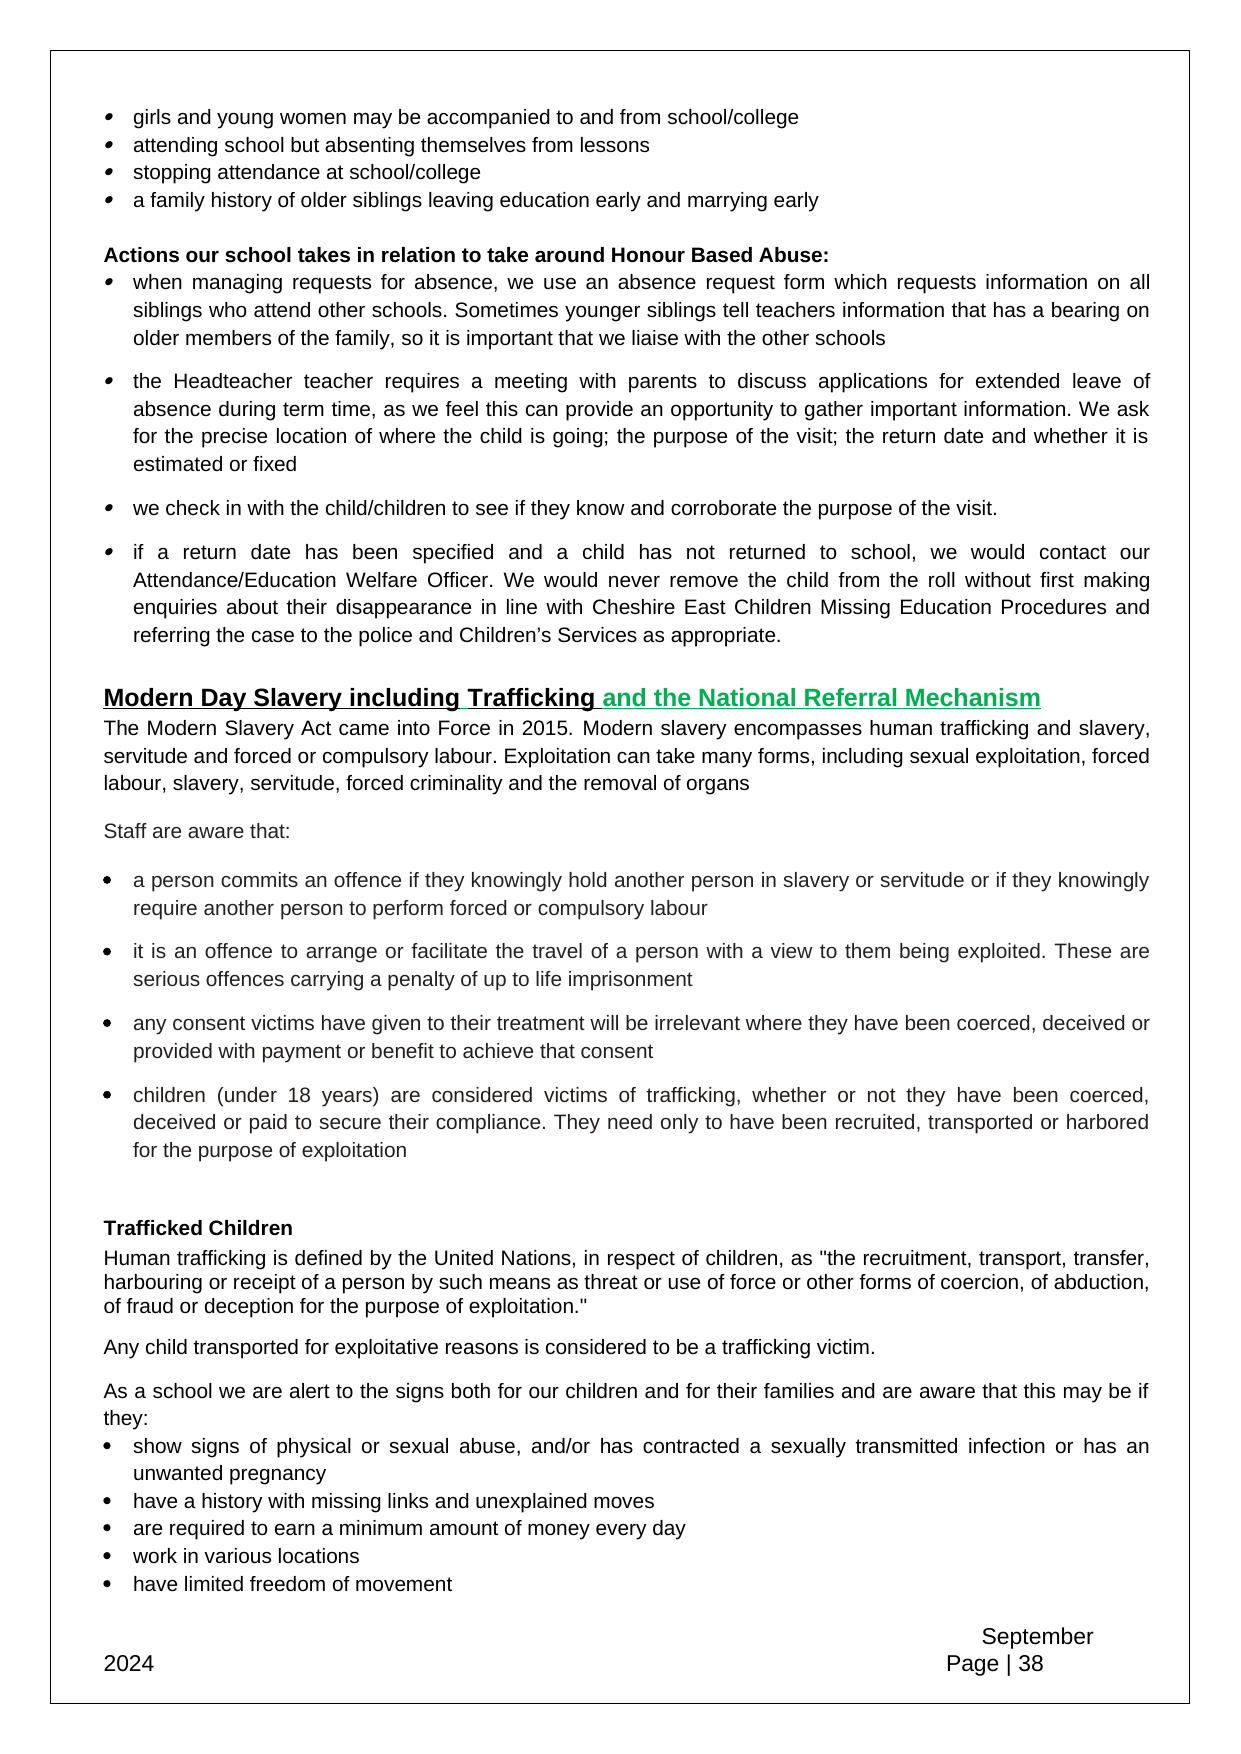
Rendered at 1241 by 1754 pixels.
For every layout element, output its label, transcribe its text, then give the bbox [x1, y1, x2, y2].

text Actions our school takes in relation to take around Honour Based Abuse: [103, 243, 1152, 267]
list work in various locations [103, 1544, 1152, 1568]
list any consent victims have given to their treatment will be irrelevant where they have been coerced, deceived or provided with payment or benefit to achieve that consent [103, 1011, 1152, 1062]
list children (under 18 years) are considered victims of trafficking, whether or not they have been coerced, deceived or paid to secure their compliance. They need only to have been recruited, transported or harbored for the purpose of exploitation [103, 1082, 1152, 1161]
list attending school but absenting themselves from lessons [103, 132, 1152, 156]
text Any child transported for exploitative reasons is considered to be a trafficking victim. [103, 1334, 1152, 1358]
text Trafficked Children [103, 1216, 1152, 1240]
list show signs of physical or sexual abuse, and/or has contracted a sexually transmitted infection or has an unwanted pregnancy [103, 1433, 1152, 1485]
list have limited freedom of movement [103, 1571, 1152, 1596]
list the Headteacher teacher requires a meeting with parents to discuss applications for extended leave of absence during term time, as we feel this can provide an opportunity to gather important information. We ask for the precise location of where the child is going; the purpose of the visit; the return date and whether it is estimated or fixed [103, 369, 1152, 476]
list if a return date has been specified and a child has not returned to school, we would contact our Attendance/Education Welfare Officer. We would never remove the child from the roll without first making enquiries about their disappearance in line with Cheshire East Children Missing Education Procedures and referring the case to the police and Children’s Services as appropriate. [103, 540, 1152, 646]
list a family history of older siblings leaving education early and marrying early [103, 188, 1152, 212]
list we check in with the child/children to see if they know and corroborate the purpose of the visit. [103, 496, 1152, 520]
list stopping attendance at school/college [103, 160, 1152, 184]
text The Modern Slavery Act came into Force in 2015. Modern slavery encompasses human trafficking and slavery, servitude and forced or compulsory labour. Exploitation can take many forms, including sexual exploitation, forced labour, slavery, servitude, forced criminality and the removal of organs [103, 716, 1152, 795]
list girls and young women may be accompanied to and from school/college [103, 105, 1152, 129]
list are required to earn a minimum amount of money every day [103, 1516, 1152, 1540]
list a person commits an offence if they knowingly hold another person in slavery or servitude or if they knowingly require another person to perform forced or compulsory labour [103, 868, 1152, 919]
list when managing requests for absence, we use an absence request form which requests information on all siblings who attend other schools. Sometimes younger siblings tell teachers information that has a bearing on older members of the family, so it is important that we liaise with the other schools [103, 270, 1152, 349]
text Staff are aware that: [103, 819, 1152, 843]
list it is an offence to arrange or facilitate the travel of a person with a view to them being exploited. These are serious offences carrying a penalty of up to life imprisonment [103, 939, 1152, 991]
list have a history with missing links and unexplained moves [103, 1489, 1152, 1513]
text Human trafficking is defined by the United Nations, in respect of children, as "the recruitment, transport, transfer, harbouring or receipt of a person by such means as threat or use of force or other forms of coercion, of abduction, of fraud or deception for the purpose of exploitation." [103, 1246, 1152, 1318]
text Modern Day Slavery including Trafficking and the National Referral Mechanism [103, 683, 1152, 712]
text As a school we are alert to the signs both for our children and for their families and are aware that this may be if they: [103, 1378, 1152, 1430]
